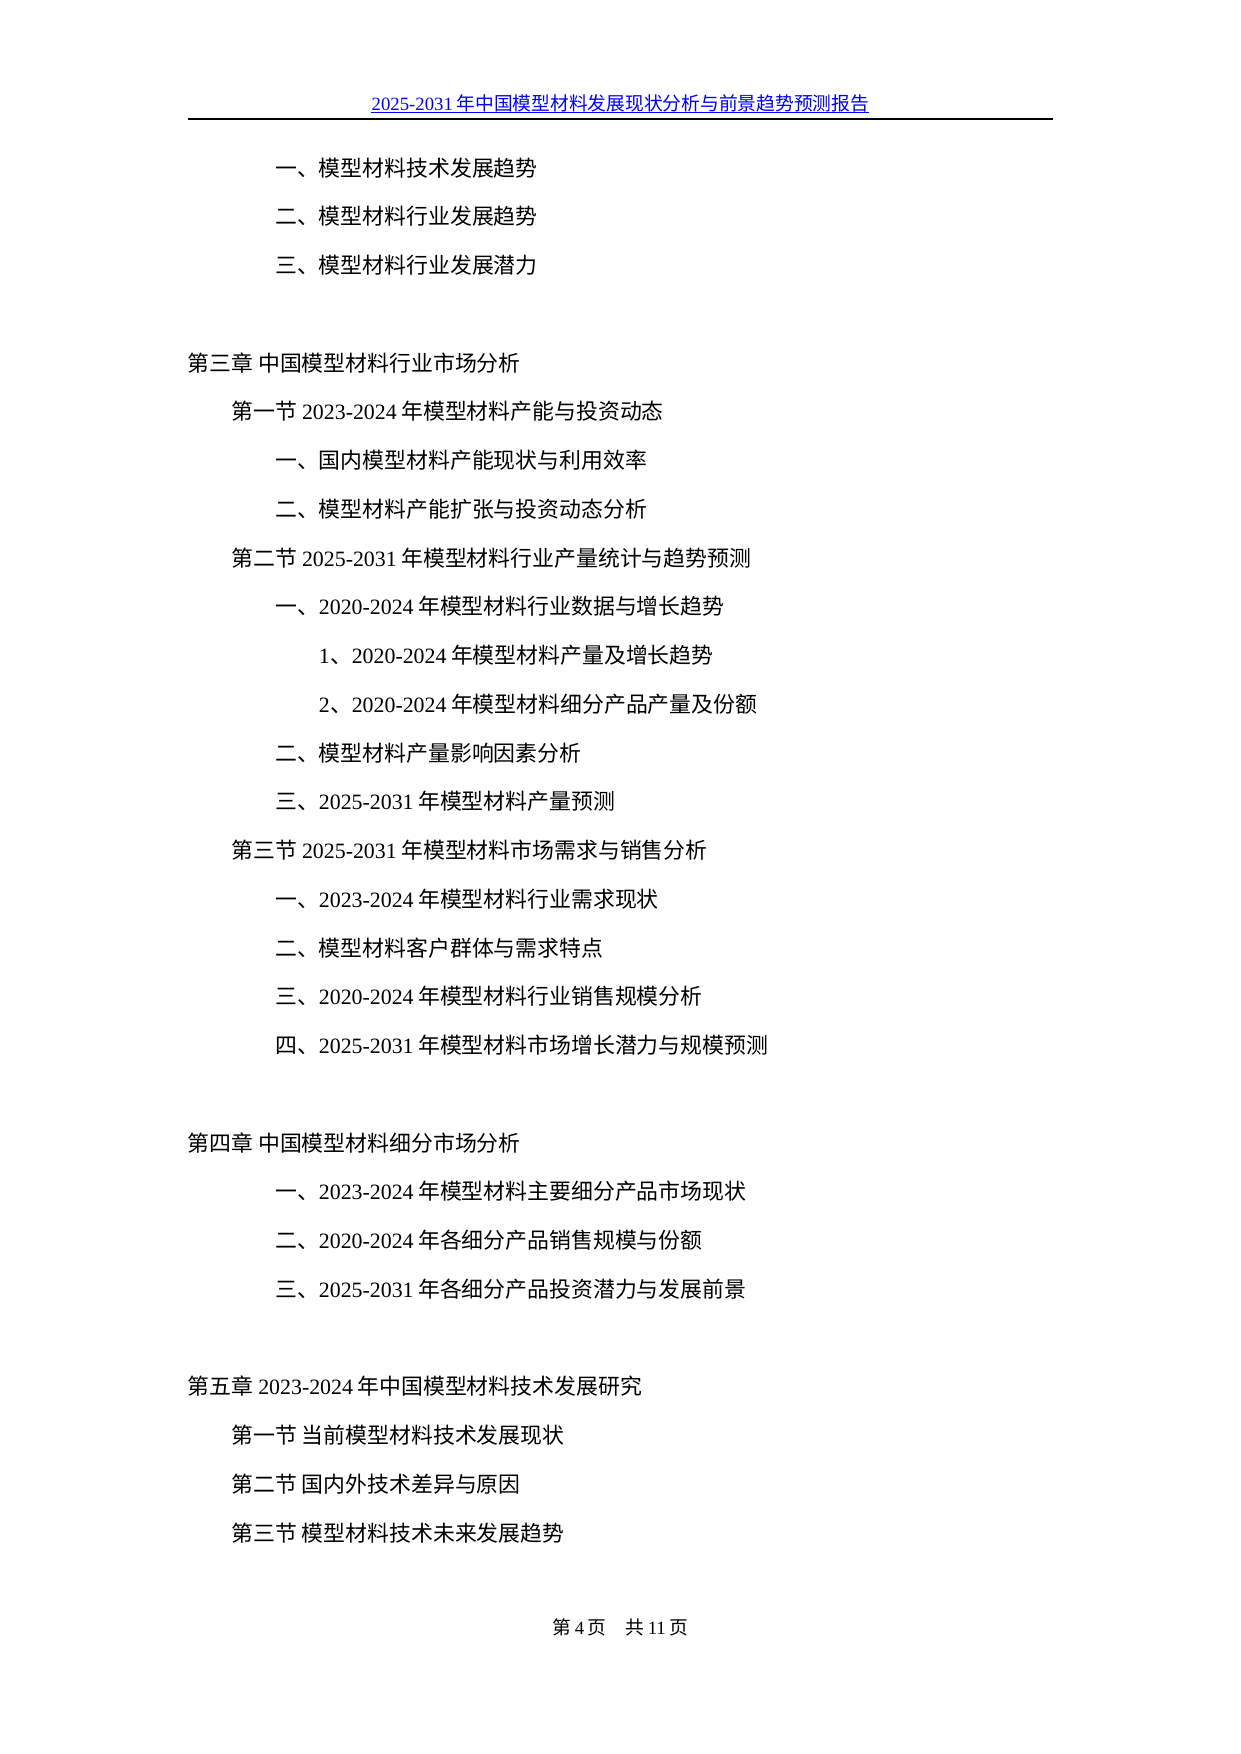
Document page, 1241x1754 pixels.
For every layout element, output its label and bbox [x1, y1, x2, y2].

text [187, 150, 1053, 1548]
